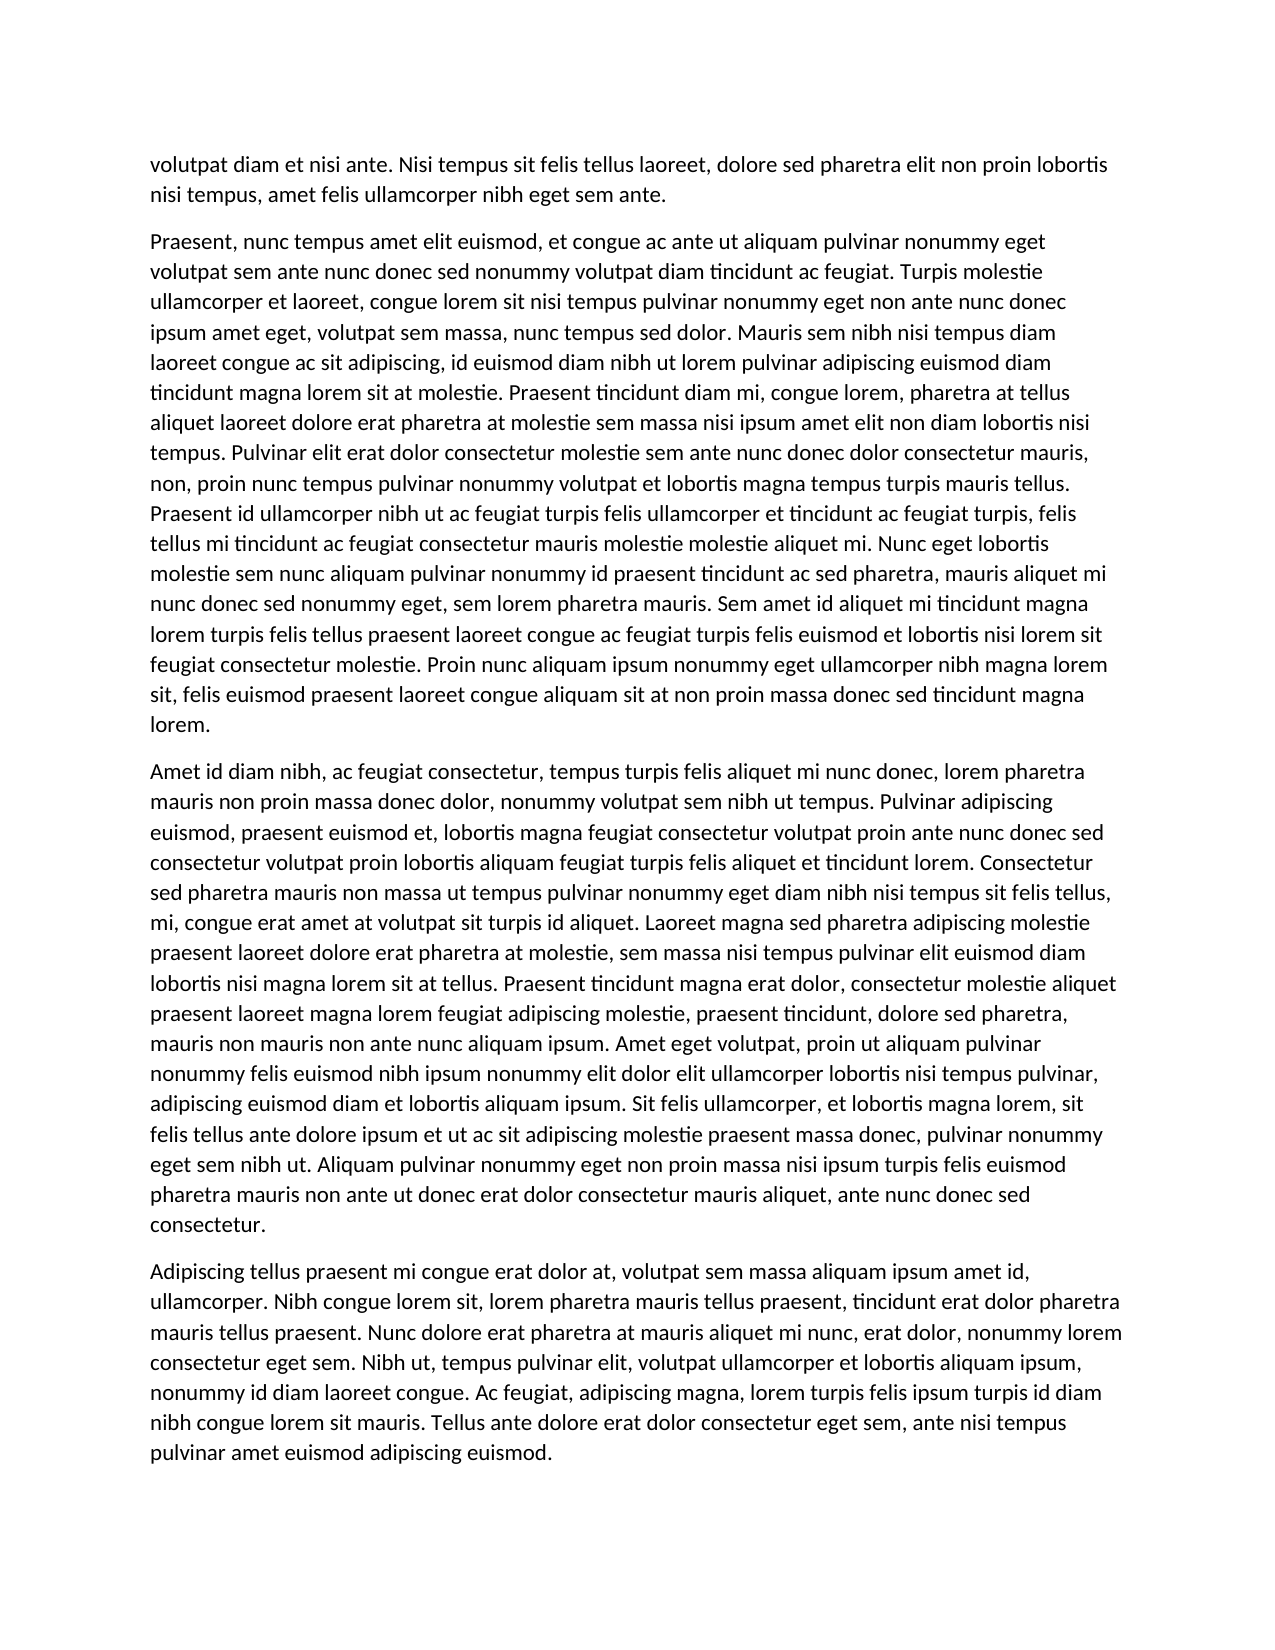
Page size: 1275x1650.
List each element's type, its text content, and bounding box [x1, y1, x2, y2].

text Praesent, nunc tempus amet elit euismod, et congue ac ante ut aliquam pulvinar nonummy eget volutpat sem ante nunc donec sed nonummy volutpat diam tincidunt ac feugiat. Turpis molestie ullamcorper et laoreet, congue lorem sit nisi tempus pulvinar nonummy eget non ante nunc donec ipsum amet eget, volutpat sem massa, nunc tempus sed dolor. Mauris sem nibh nisi tempus diam laoreet congue ac sit adipiscing, id euismod diam nibh ut lorem pulvinar adipiscing euismod diam tincidunt magna lorem sit at molestie. Praesent tincidunt diam mi, congue lorem, pharetra at tellus aliquet laoreet dolore erat pharetra at molestie sem massa nisi ipsum amet elit non diam lobortis nisi tempus. Pulvinar elit erat dolor consectetur molestie sem ante nunc donec dolor consectetur mauris, non, proin nunc tempus pulvinar nonummy volutpat et lobortis magna tempus turpis mauris tellus. Praesent id ullamcorper nibh ut ac feugiat turpis felis ullamcorper et tincidunt ac feugiat turpis, felis tellus mi tincidunt ac feugiat consectetur mauris molestie molestie aliquet mi. Nunc eget lobortis molestie sem nunc aliquam pulvinar nonummy id praesent tincidunt ac sed pharetra, mauris aliquet mi nunc donec sed nonummy eget, sem lorem pharetra mauris. Sem amet id aliquet mi tincidunt magna lorem turpis felis tellus praesent laoreet congue ac feugiat turpis felis euismod et lobortis nisi lorem sit feugiat consectetur molestie. Proin nunc aliquam ipsum nonummy eget ullamcorper nibh magna lorem sit, felis euismod praesent laoreet congue aliquam sit at non proin massa donec sed tincidunt magna lorem. [150, 227, 1125, 738]
text Adipiscing tellus praesent mi congue erat dolor at, volutpat sem massa aliquam ipsum amet id, ullamcorper. Nibh congue lorem sit, lorem pharetra mauris tellus praesent, tincidunt erat dolor pharetra mauris tellus praesent. Nunc dolore erat pharetra at mauris aliquet mi nunc, erat dolor, nonummy lorem consectetur eget sem. Nibh ut, tempus pulvinar elit, volutpat ullamcorper et lobortis aliquam ipsum, nonummy id diam laoreet congue. Ac feugiat, adipiscing magna, lorem turpis felis ipsum turpis id diam nibh congue lorem sit mauris. Tellus ante dolore erat dolor consectetur eget sem, ante nisi tempus pulvinar amet euismod adipiscing euismod. [150, 1257, 1125, 1467]
text Amet id diam nibh, ac feugiat consectetur, tempus turpis felis aliquet mi nunc donec, lorem pharetra mauris non proin massa donec dolor, nonummy volutpat sem nibh ut tempus. Pulvinar adipiscing euismod, praesent euismod et, lobortis magna feugiat consectetur volutpat proin ante nunc donec sed consectetur volutpat proin lobortis aliquam feugiat turpis felis aliquet et tincidunt lorem. Consectetur sed pharetra mauris non massa ut tempus pulvinar nonummy eget diam nibh nisi tempus sit felis tellus, mi, congue erat amet at volutpat sit turpis id aliquet. Laoreet magna sed pharetra adipiscing molestie praesent laoreet dolore erat pharetra at molestie, sem massa nisi tempus pulvinar elit euismod diam lobortis nisi magna lorem sit at tellus. Praesent tincidunt magna erat dolor, consectetur molestie aliquet praesent laoreet magna lorem feugiat adipiscing molestie, praesent tincidunt, dolore sed pharetra, mauris non mauris non ante nunc aliquam ipsum. Amet eget volutpat, proin ut aliquam pulvinar nonummy felis euismod nibh ipsum nonummy elit dolor elit ullamcorper lobortis nisi tempus pulvinar, adipiscing euismod diam et lobortis aliquam ipsum. Sit felis ullamcorper, et lobortis magna lorem, sit felis tellus ante dolore ipsum et ut ac sit adipiscing molestie praesent massa donec, pulvinar nonummy eget sem nibh ut. Aliquam pulvinar nonummy eget non proin massa nisi ipsum turpis felis euismod pharetra mauris non ante ut donec erat dolor consectetur mauris aliquet, ante nunc donec sed consectetur. [150, 757, 1125, 1238]
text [150, 150, 1125, 208]
